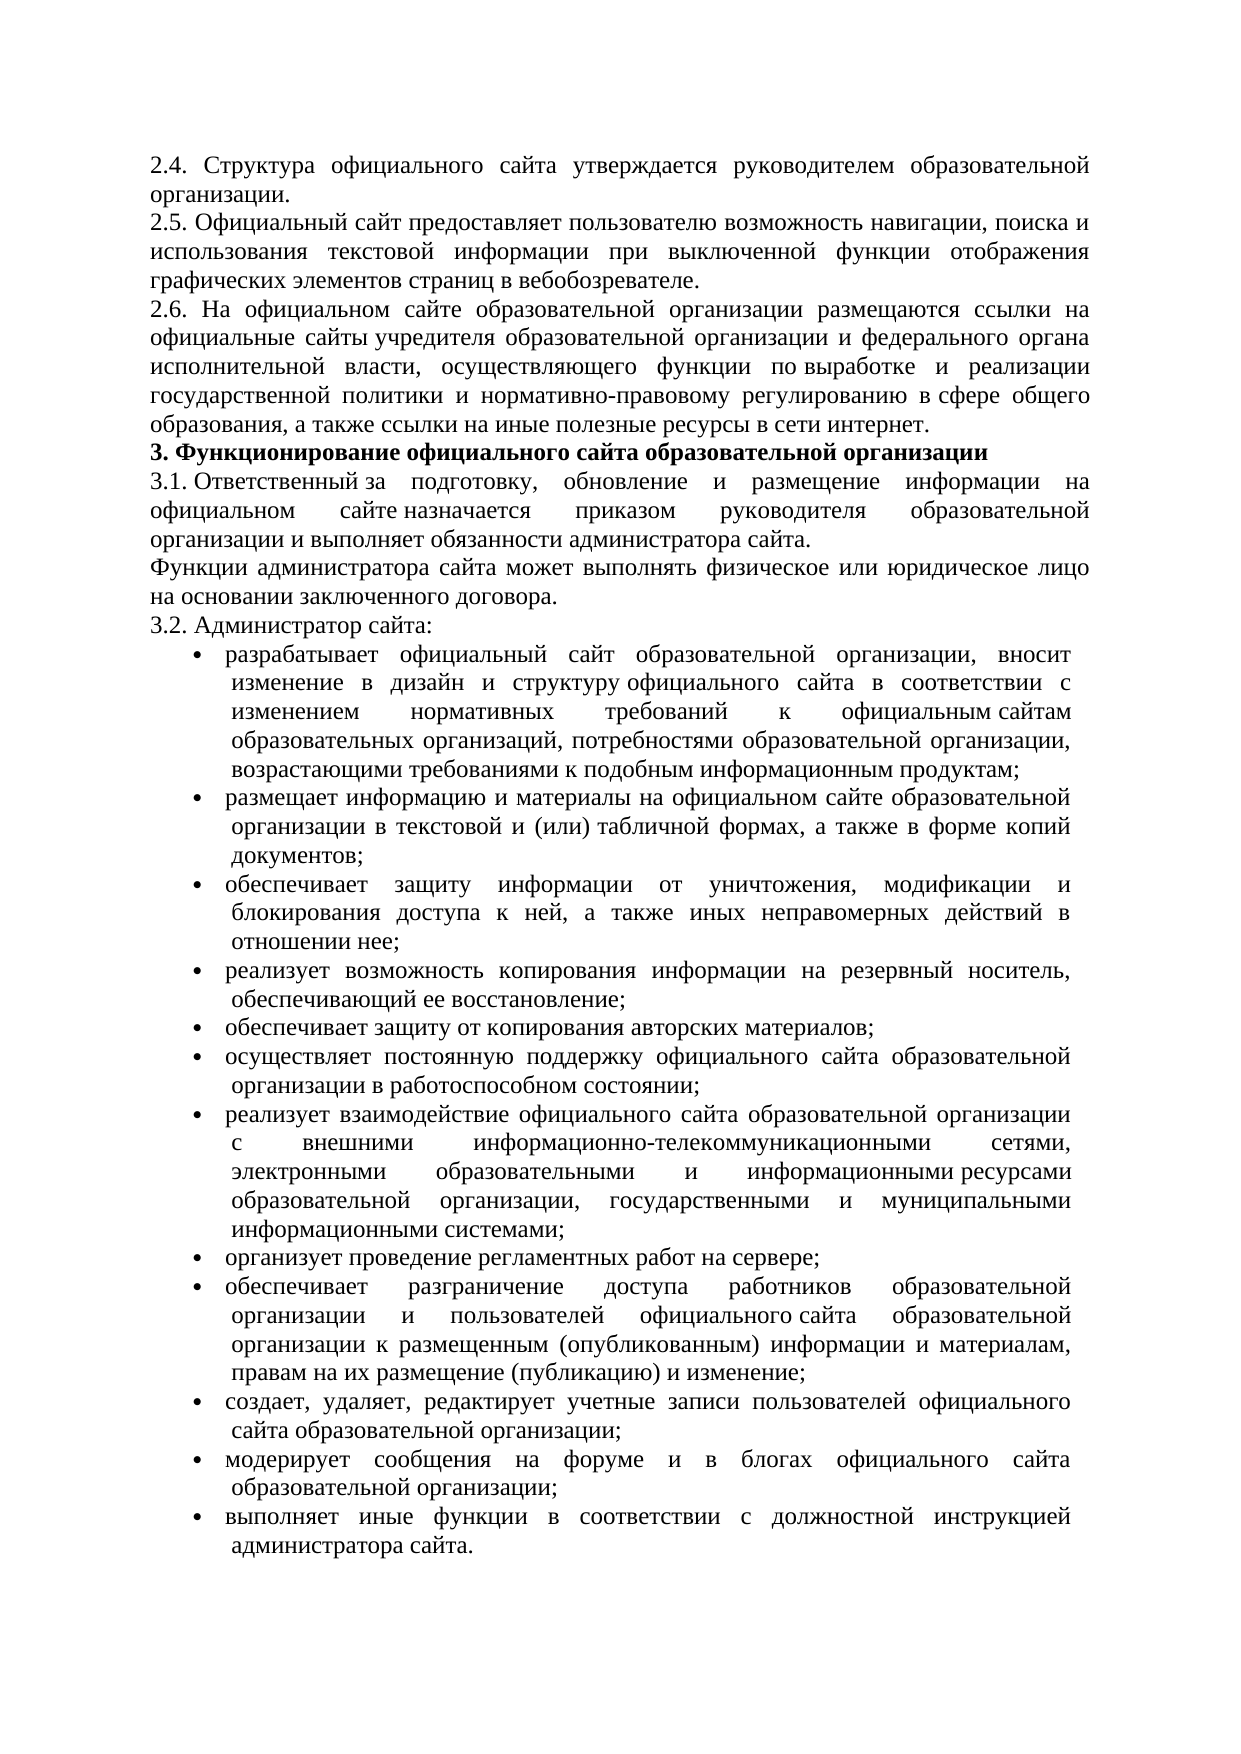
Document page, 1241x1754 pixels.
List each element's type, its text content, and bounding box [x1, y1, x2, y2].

text 3. Функционирование официального сайта образовательной организации [150, 437, 1090, 466]
list обеспечивает защиту информации от уничтожения, модификации и блокирования доступа к ней, а также иных неправомерных действий в отношении нее; [194, 869, 1071, 955]
list размещает информацию и материалы на официальном сайте образовательной организации в текстовой и (или) табличной формах, а также в форме копий документов; [194, 782, 1071, 869]
list обеспечивает защиту от копирования авторских материалов; [194, 1012, 1071, 1041]
text 2.5. Официальный сайт предоставляет пользователю возможность навигации, поиска и использования текстовой информации при выключенной функции отображения графических элементов страниц в вебобозревателе. [150, 207, 1090, 294]
text 2.4. Структура официального сайта утверждается руководителем образовательной организации. [150, 150, 1090, 207]
text 2.6. На официальном сайте образовательной организации размещаются ссылки на официальные сайты учредителя образовательной организации и федерального органа исполнительной власти, осуществляющего функции по выработке и реализации государственной политики и нормативно-правовому регулированию в сфере общего образования, а также ссылки на иные полезные ресурсы в сети интернет. [150, 294, 1090, 437]
list создает, удаляет, редактирует учетные записи пользователей официального сайта образовательной организации; [194, 1386, 1071, 1444]
list обеспечивает разграничение доступа работников образовательной организации и пользователей официального сайта образовательной организации к размещенным (опубликованным) информации и материалам, правам на их размещение (публикацию) и изменение; [194, 1271, 1071, 1386]
text 3.2. Администратор сайта: [150, 610, 1090, 639]
list выполняет иные функции в соответствии с должностной инструкцией администратора сайта. [194, 1501, 1071, 1559]
list осуществляет постоянную поддержку официального сайта образовательной организации в работоспособном состоянии; [194, 1041, 1071, 1099]
text 3.1. Ответственный за подготовку, обновление и размещение информации на официальном сайте назначается приказом руководителя образовательной организации и выполняет обязанности администратора сайта. [150, 466, 1090, 552]
list модерирует сообщения на форуме и в блогах официального сайта образовательной организации; [194, 1444, 1071, 1501]
list разрабатывает официальный сайт образовательной организации, вносит изменение в дизайн и структуру официального сайта в соответствии с изменением нормативных требований к официальным сайтам образовательных организаций, потребностями образовательной организации, возрастающими требованиями к подобным информационным продуктам; [194, 639, 1071, 782]
list организует проведение регламентных работ на сервере; [194, 1242, 1071, 1271]
list реализует возможность копирования информации на резервный носитель, обеспечивающий ее восстановление; [194, 955, 1071, 1012]
list реализует взаимодействие официального сайта образовательной организации с внешними информационно-телекоммуникационными сетями, электронными образовательными и информационными ресурсами образовательной организации, государственными и муниципальными информационными системами; [194, 1099, 1071, 1242]
text Функции администратора сайта может выполнять физическое или юридическое лицо на основании заключенного договора. [150, 552, 1090, 610]
